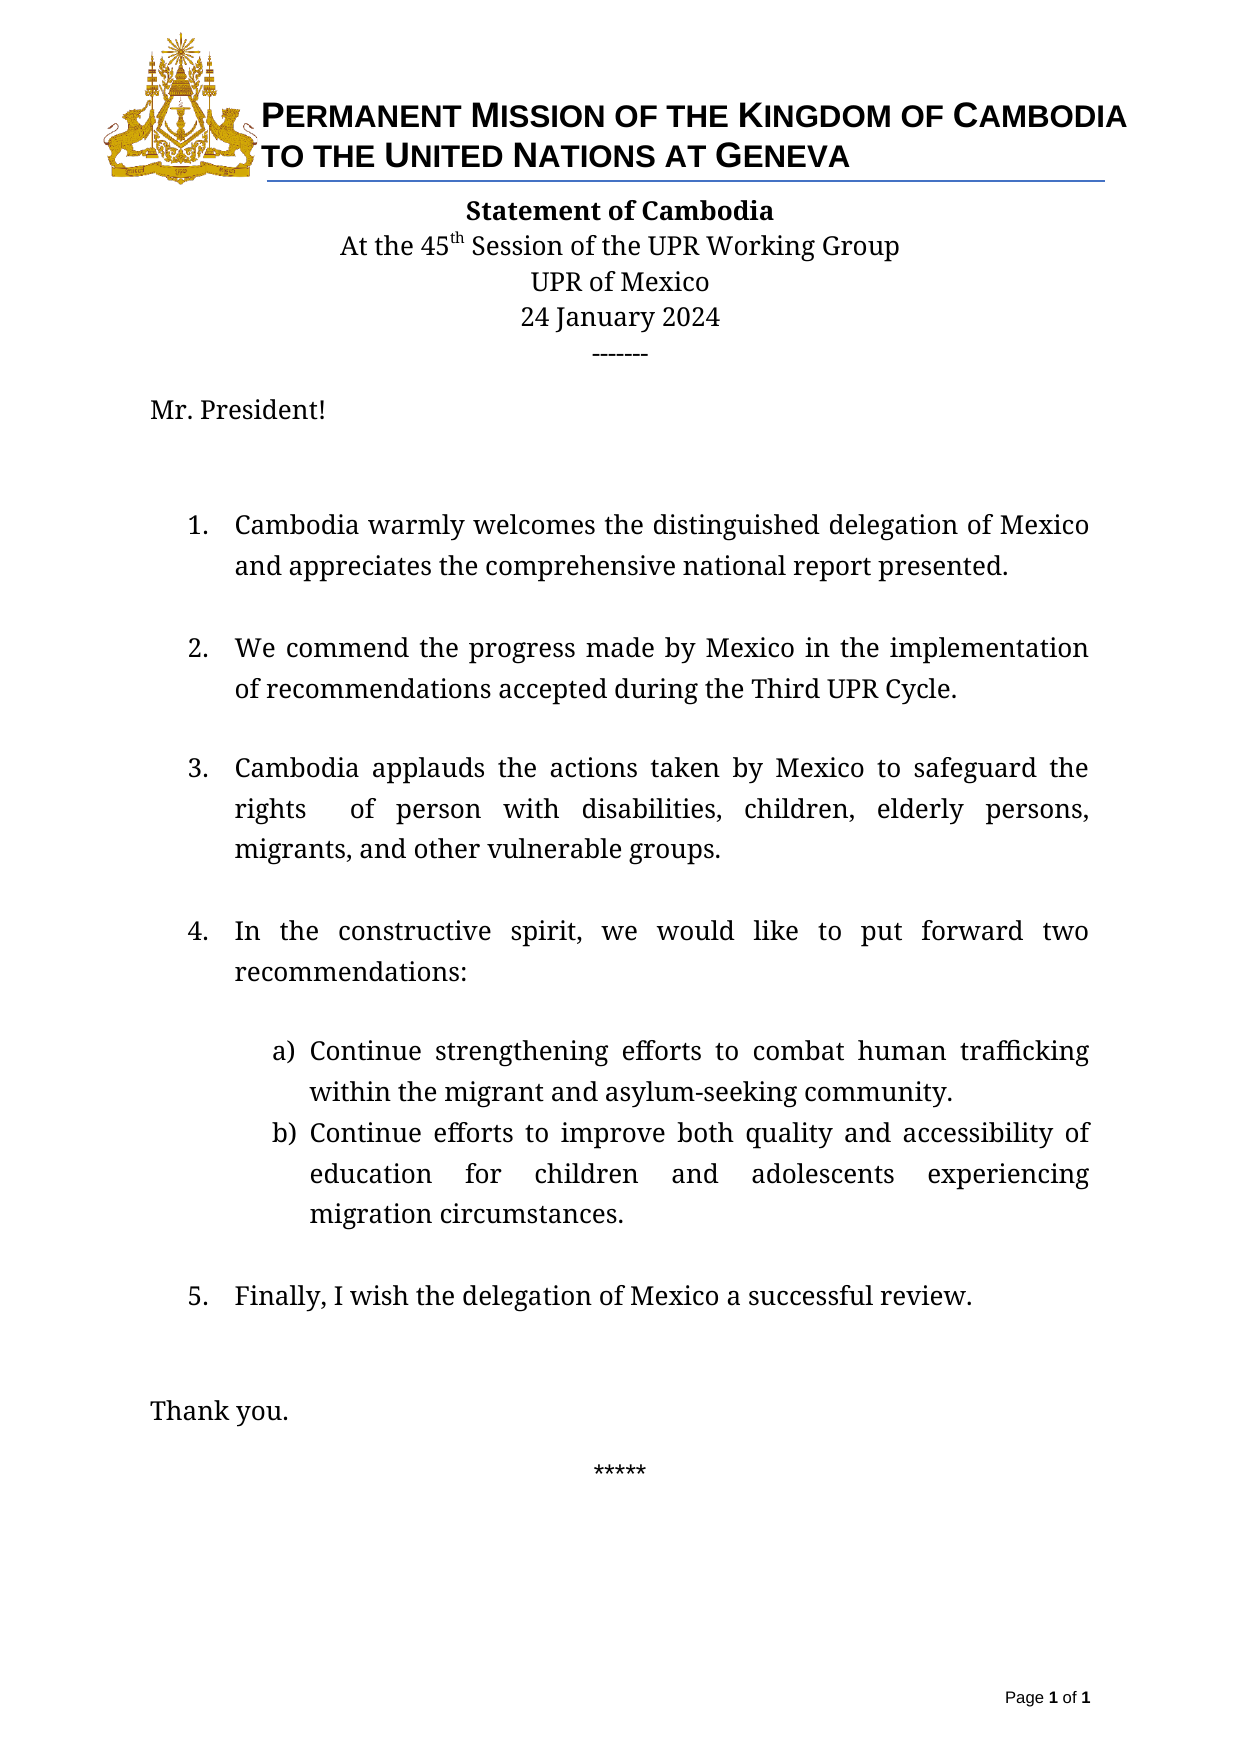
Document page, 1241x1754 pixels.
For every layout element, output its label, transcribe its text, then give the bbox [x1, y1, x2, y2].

list Cambodia applauds the actions taken by Mexico to safeguard the rights of person with disabilities, children, elderly persons, migrants, and other vulnerable groups. [187, 749, 1090, 867]
list Continue strengthening efforts to combat human trafficking within the migrant and asylum-seeking community. [272, 1033, 1090, 1109]
text 24 January 2024 [150, 299, 1090, 334]
text At the 45th Session of the UPR Working Group [150, 228, 1090, 263]
text Thank you. [150, 1393, 1090, 1428]
text UPR of Mexico [150, 263, 1090, 299]
list We commend the progress made by Mexico in the implementation of recommendations accepted during the Third UPR Cycle. [187, 629, 1090, 706]
list Cambodia warmly welcomes the distinguished delegation of Mexico and appreciates the comprehensive national report presented. [187, 507, 1090, 583]
list Continue efforts to improve both quality and accessibility of education for children and adolescents experiencing migration circumstances. [272, 1114, 1090, 1232]
text ***** [150, 1458, 1090, 1490]
list Finally, I wish the delegation of Mexico a successful review. [187, 1278, 1090, 1313]
text Mr. President! [150, 392, 1090, 427]
list In the constructive spirit, we would like to put forward two recommendations: [187, 913, 1090, 989]
text ------- [150, 334, 1090, 370]
text Statement of Cambodia [150, 192, 1090, 228]
picture [103, 32, 258, 185]
